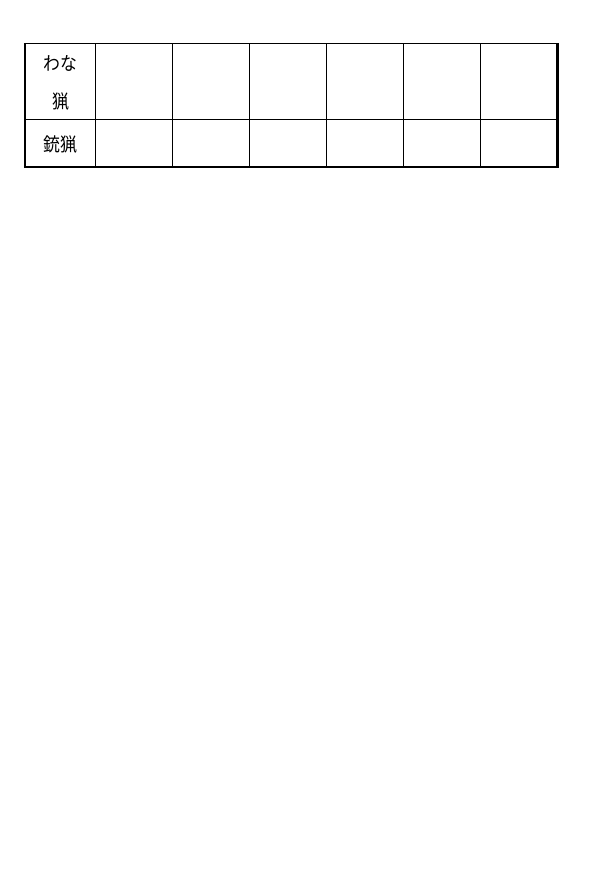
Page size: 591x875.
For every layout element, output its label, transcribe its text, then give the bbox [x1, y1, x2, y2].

table_cell [173, 44, 249, 119]
table_cell [173, 120, 249, 166]
table_cell [327, 120, 403, 166]
table_cell [250, 44, 326, 119]
table_cell [96, 44, 172, 119]
table_cell [404, 44, 480, 119]
table_cell わな猟 [26, 44, 95, 119]
table_cell 銃猟 [26, 120, 95, 166]
table_cell [404, 120, 480, 166]
table_cell [250, 120, 326, 166]
table_cell [481, 44, 556, 119]
table_cell [96, 120, 172, 166]
table_cell [481, 120, 556, 166]
table_cell [327, 44, 403, 119]
